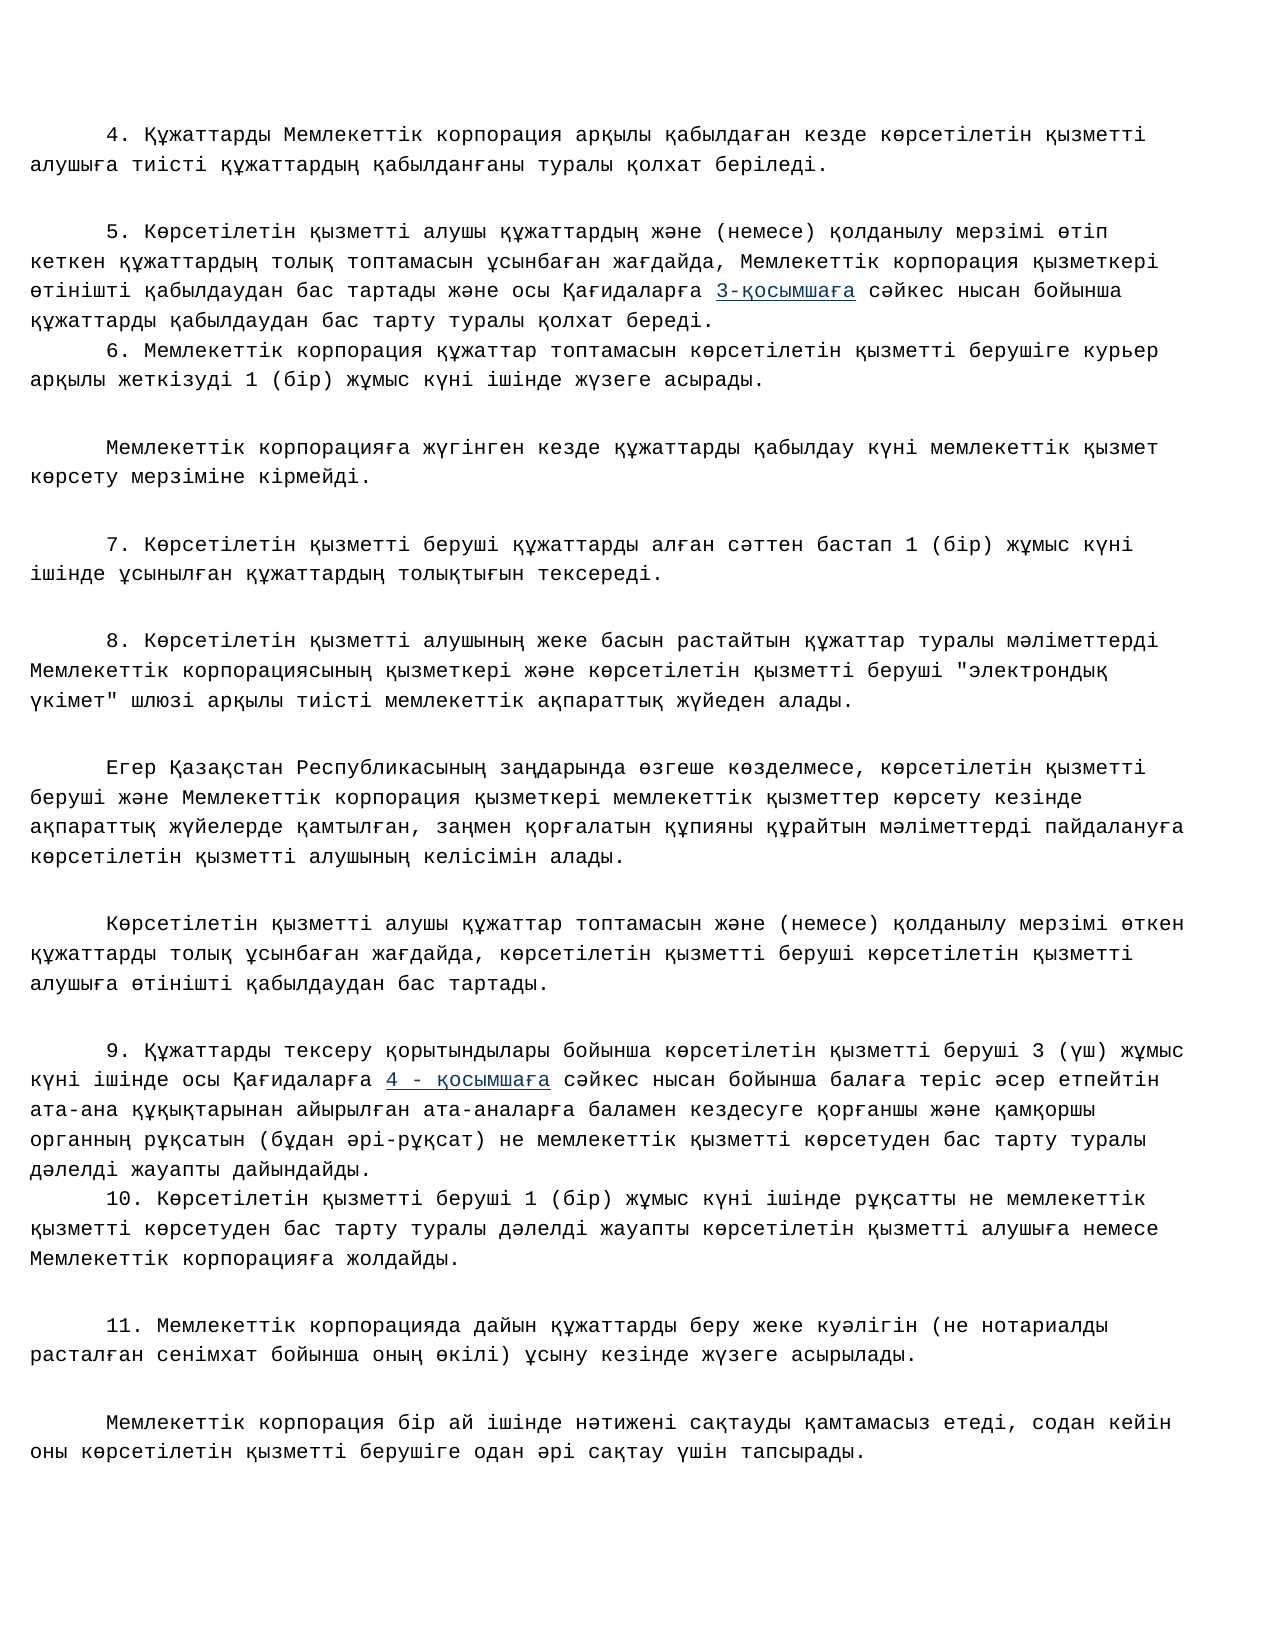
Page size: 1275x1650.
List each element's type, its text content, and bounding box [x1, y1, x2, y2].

text 7. Көрсетілетін қызметті беруші құжаттарды алған сәттен бастап 1 (бір) жұмыс күні ішінде ұсынылған құжаттардың толықтығын тексереді. [29, 527, 1186, 587]
text Мемлекеттік корпорацияға жүгінген кезде құжаттарды қабылдау күні мемлекеттік қызмет көрсету мерзіміне кірмейді. [29, 431, 1186, 490]
text 10. Көрсетілетін қызметті беруші 1 (бір) жұмыс күні ішінде рұқсатты не мемлекеттік қызметті көрсетуден бас тарту туралы дәлелді жауапты көрсетілетін қызметті алушыға немесе Мемлекеттік корпорацияға жолдайды. [29, 1182, 1186, 1271]
text 11. Мемлекеттік корпорацияда дайын құжаттарды беру жеке куәлігін (не нотариалды расталған сенімхат бойынша оның өкілі) ұсыну кезінде жүзеге асырылады. [29, 1309, 1186, 1368]
text Мемлекеттік корпорация бір ай ішінде нәтижені сақтауды қамтамасыз етеді, содан кейін оны көрсетілетін қызметті берушіге одан әрі сақтау үшін тапсырады. [29, 1406, 1186, 1465]
text 5. Көрсетілетін қызметті алушы құжаттардың және (немесе) қолданылу мерзімі өтіп кеткен құжаттардың толық топтамасын ұсынбаған жағдайда, Мемлекеттік корпорация қызметкері өтінішті қабылдаудан бас тартады және осы Қағидаларға 3-қосымшаға сәйкес нысан бойынша құжаттарды қабылдаудан бас тарту туралы қолхат береді. [29, 215, 1186, 334]
text 8. Көрсетілетін қызметті алушының жеке басын растайтын құжаттар туралы мәліметтерді Мемлекеттік корпорациясының қызметкері және көрсетілетін қызметті беруші "электрондық үкімет" шлюзі арқылы тиісті мемлекеттік ақпараттық жүйеден алады. [29, 624, 1186, 713]
text 4. Құжаттарды Мемлекеттік корпорация арқылы қабылдаған кезде көрсетілетін қызметті алушыға тиісті құжаттардың қабылданғаны туралы қолхат беріледі. [29, 118, 1186, 177]
text Егер Қазақстан Республикасының заңдарында өзгеше көзделмесе, көрсетілетін қызметті беруші және Мемлекеттік корпорация қызметкері мемлекеттік қызметтер көрсету кезінде ақпараттық жүйелерде қамтылған, заңмен қорғалатын құпияны құрайтын мәліметтерді пайдалануға көрсетілетін қызметті алушының келісімін алады. [29, 751, 1186, 870]
text 6. Мемлекеттік корпорация құжаттар топтамасын көрсетілетін қызметті берушіге курьер арқылы жеткізуді 1 (бір) жұмыс күні ішінде жүзеге асырады. [29, 334, 1186, 393]
text Көрсетілетін қызметті алушы құжаттар топтамасын және (немесе) қолданылу мерзімі өткен құжаттарды толық ұсынбаған жағдайда, көрсетілетін қызметті беруші көрсетілетін қызметті алушыға өтінішті қабылдаудан бас тартады. [29, 907, 1186, 996]
text 9. Құжаттарды тексеру қорытындылары бойынша көрсетілетін қызметті беруші 3 (үш) жұмыс күні ішінде осы Қағидаларға 4 - қосымшаға сәйкес нысан бойынша балаға теріс әсер етпейтін ата-ана құқықтарынан айырылған ата-аналарға баламен кездесуге қорғаншы және қамқоршы органның рұқсатын (бұдан әрі-рұқсат) не мемлекеттік қызметті көрсетуден бас тарту туралы дәлелді жауапты дайындайды. [29, 1034, 1186, 1182]
